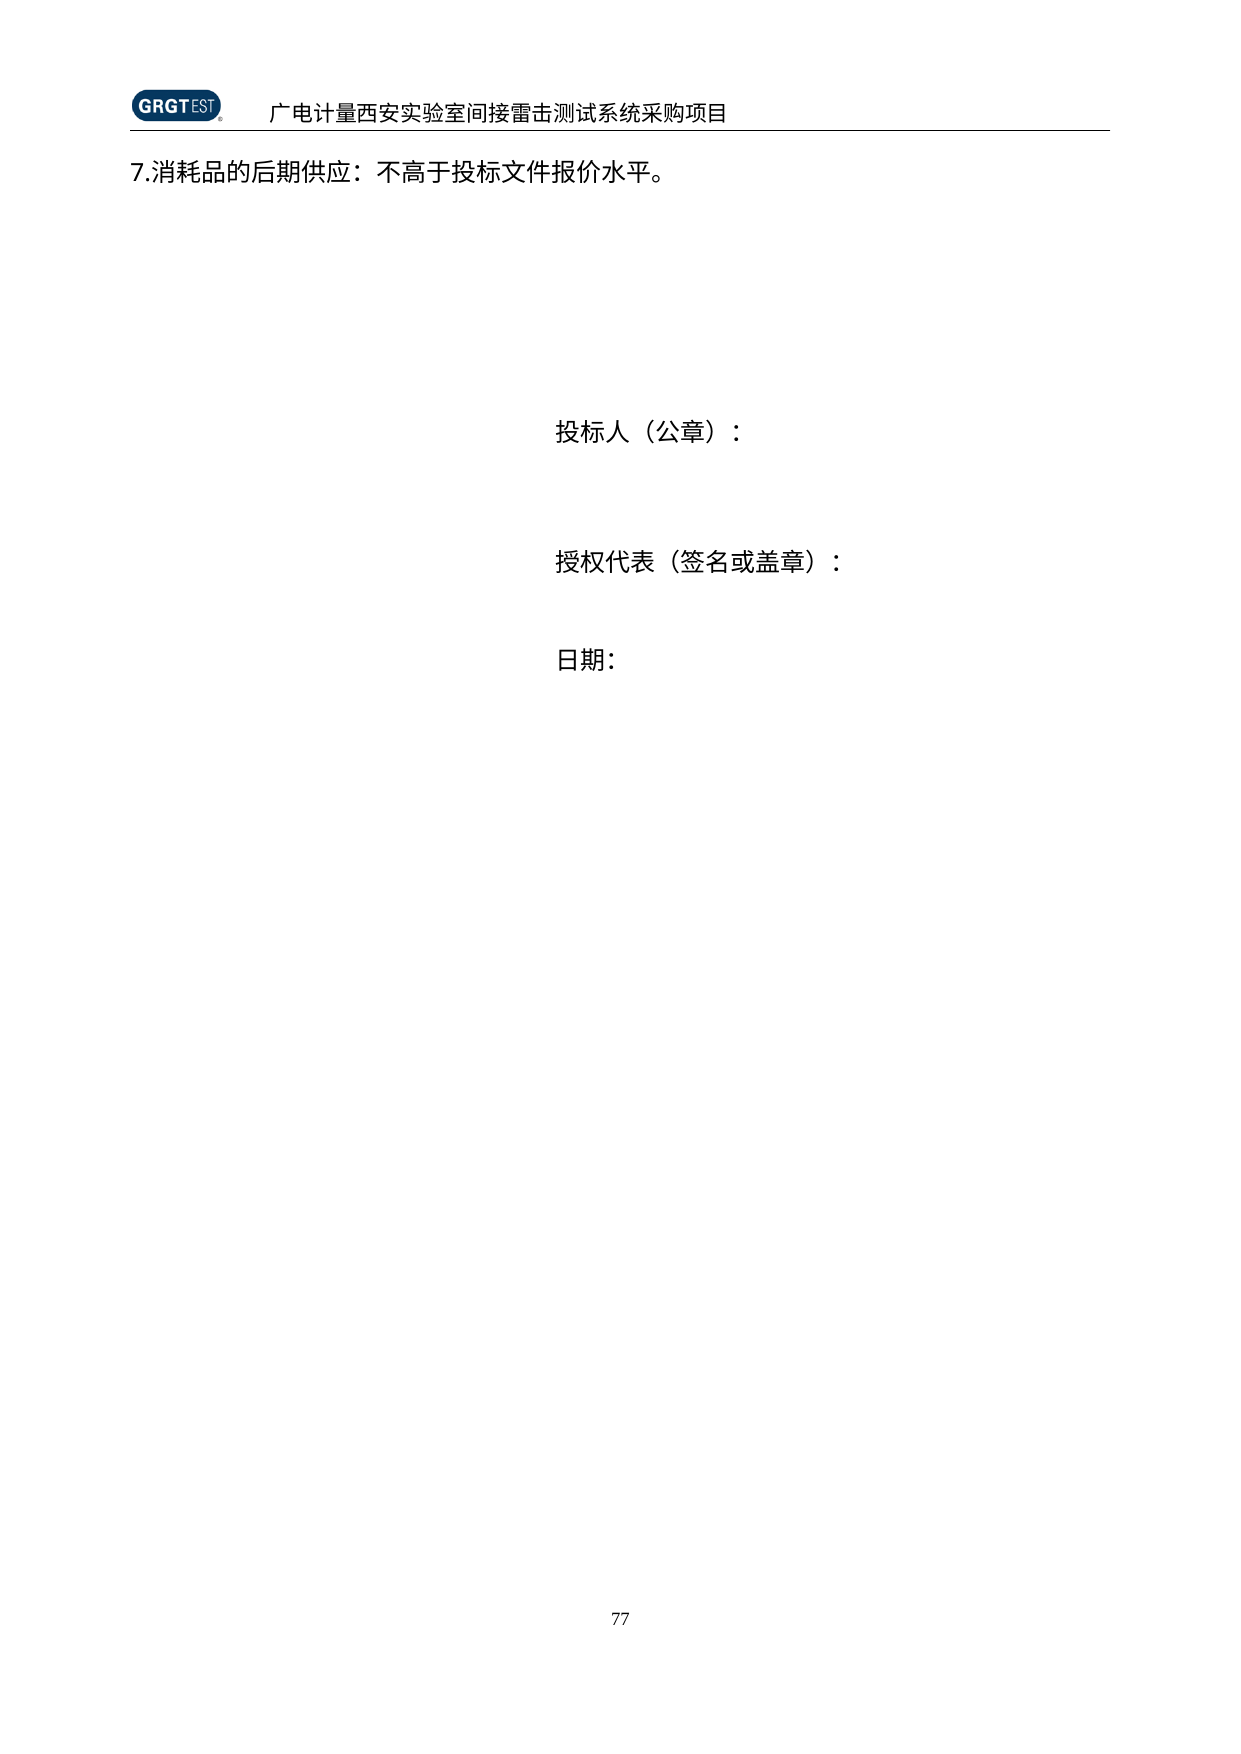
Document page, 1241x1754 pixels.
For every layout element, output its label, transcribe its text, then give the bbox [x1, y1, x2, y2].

text 投标人（公章）： [130, 398, 1110, 463]
text 授权代表（签名或盖章）： [130, 528, 1110, 593]
text 日期： [130, 626, 1110, 691]
picture [129, 88, 224, 122]
text 7.消耗品的后期供应：不高于投标文件报价水平。 [130, 138, 1110, 203]
